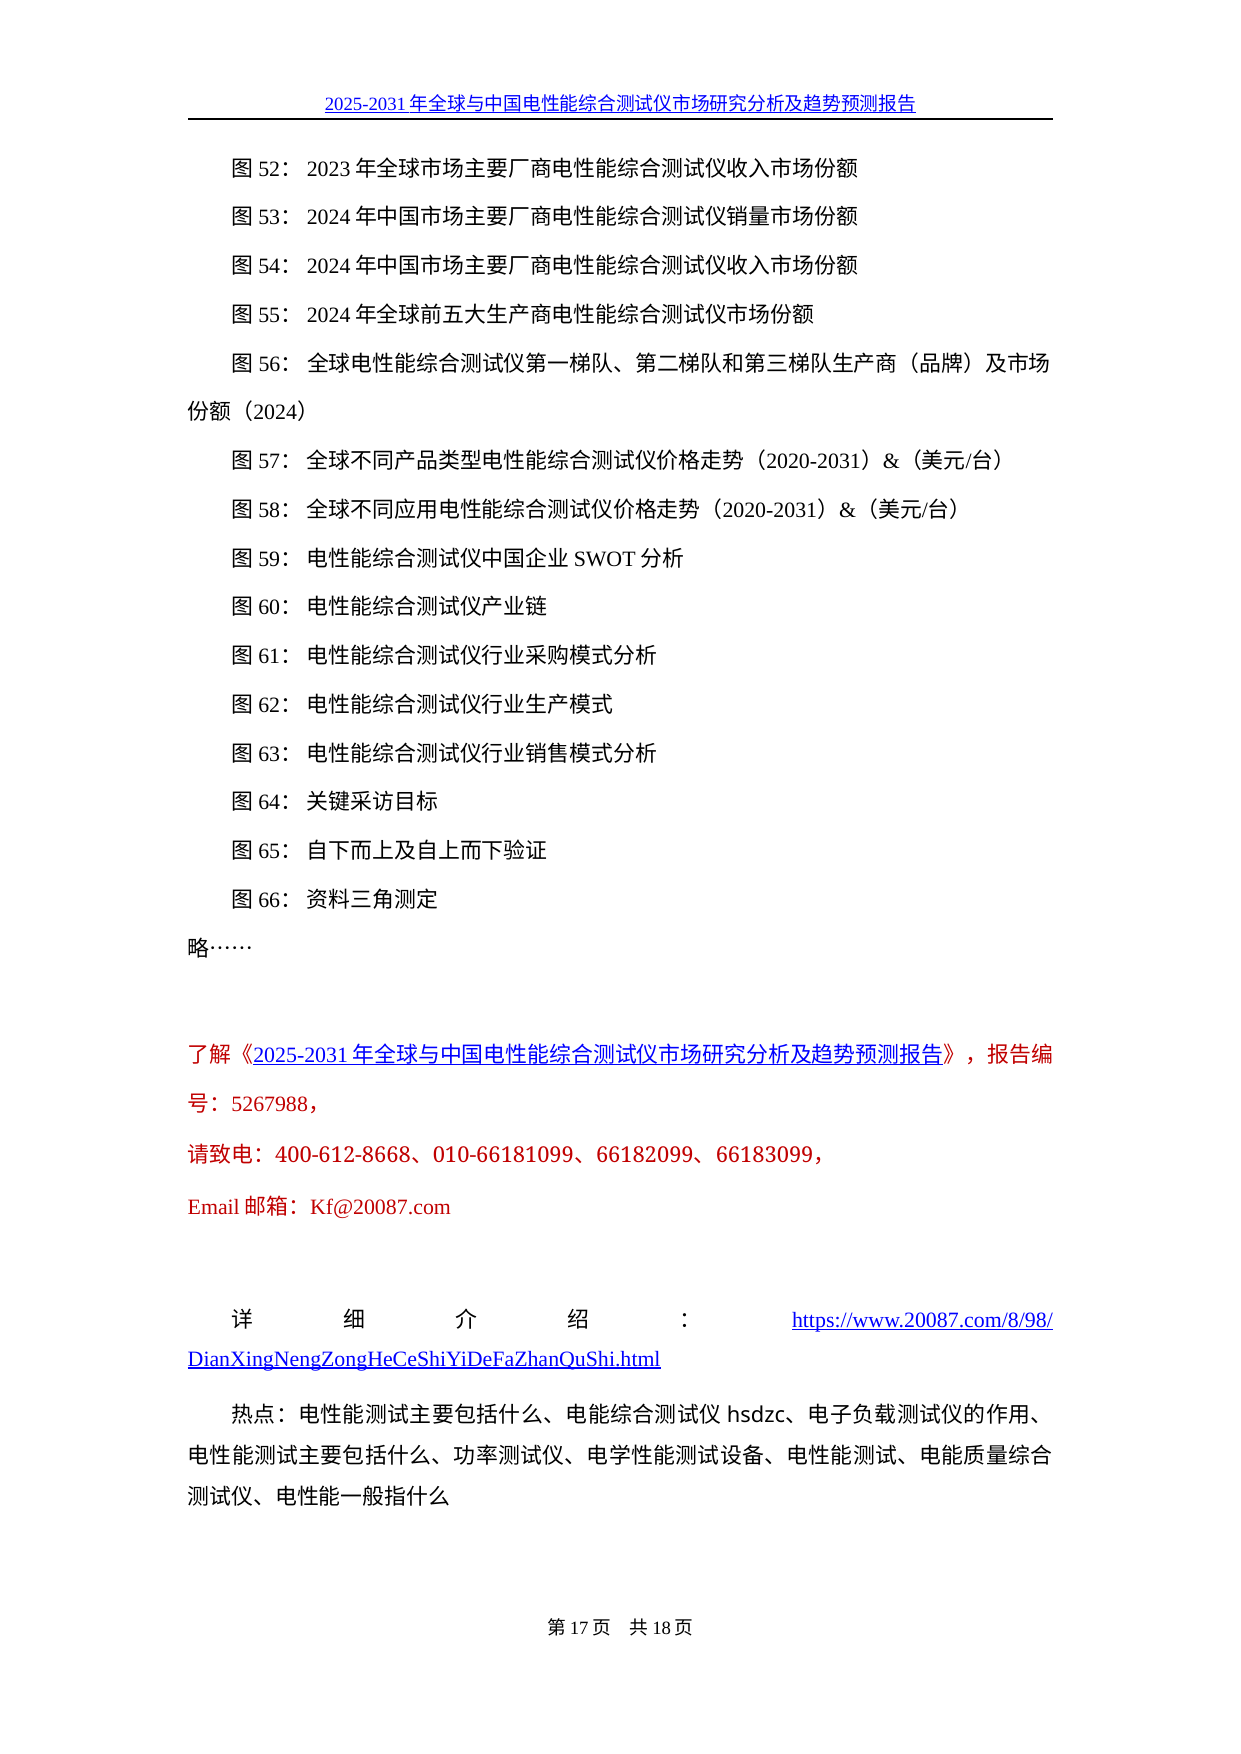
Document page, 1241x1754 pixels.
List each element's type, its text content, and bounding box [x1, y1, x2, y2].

text 请致电：400-612-8668、010-66181099、66182099、66183099， [187, 1137, 1053, 1169]
text 了解《2025-2031年全球与中国电性能综合测试仪市场研究分析及趋势预测报告》，报告编号：5267988， [187, 1037, 1053, 1118]
text 详细介绍：https://www.20087.com/8/98/DianXingNengZongHeCeShiYiDeFaZhanQuShi.html [187, 1301, 1053, 1374]
text 热点：电性能测试主要包括什么、电能综合测试仪hsdzc、电子负载测试仪的作用、电性能测试主要包括什么、功率测试仪、电学性能测试设备、电性能测试、电能质量综合测试仪、电性能一般指什么 [187, 1397, 1053, 1511]
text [187, 150, 1053, 963]
text Email邮箱：Kf@20087.com [187, 1188, 1053, 1221]
